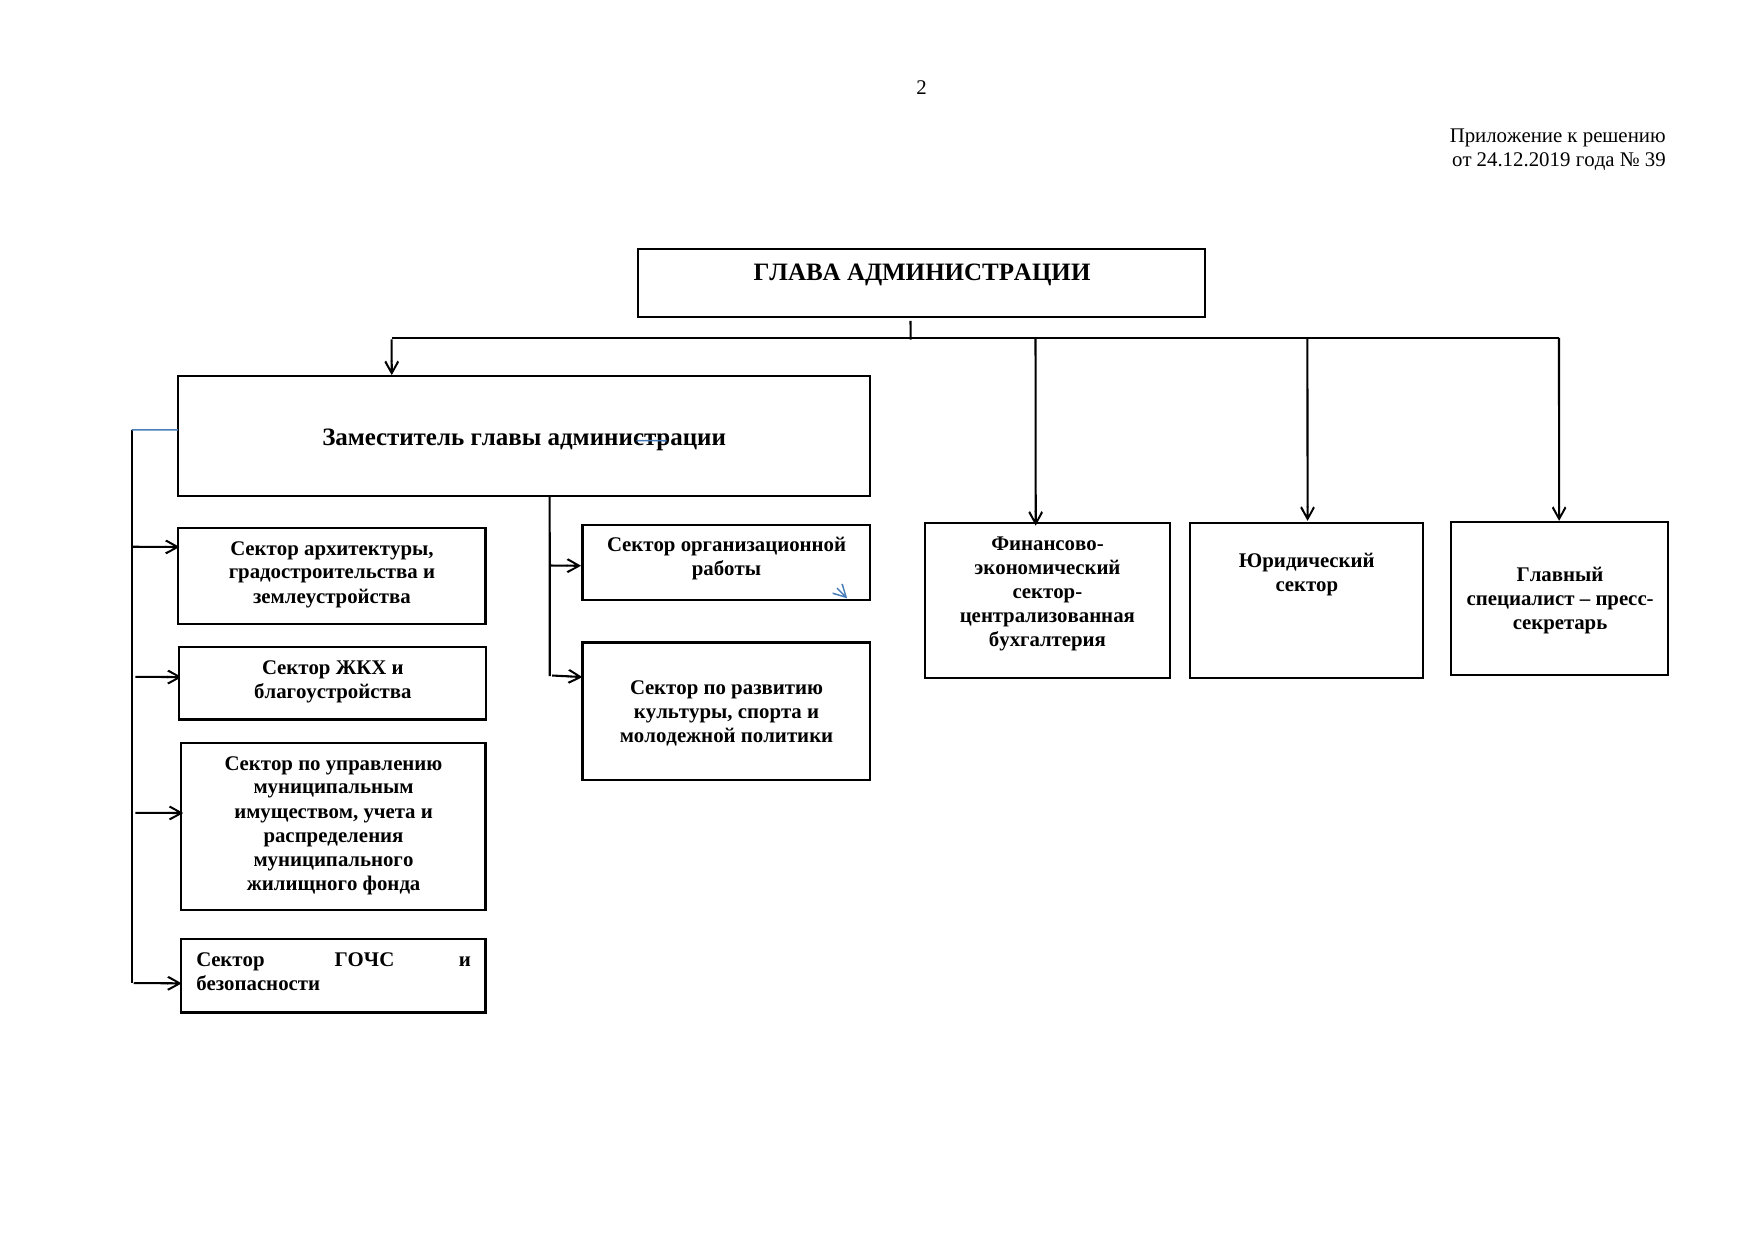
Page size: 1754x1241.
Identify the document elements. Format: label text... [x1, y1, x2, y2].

text от 24.12.2019 года № 39 [177, 147, 1665, 171]
text Приложение к решению [177, 123, 1665, 147]
